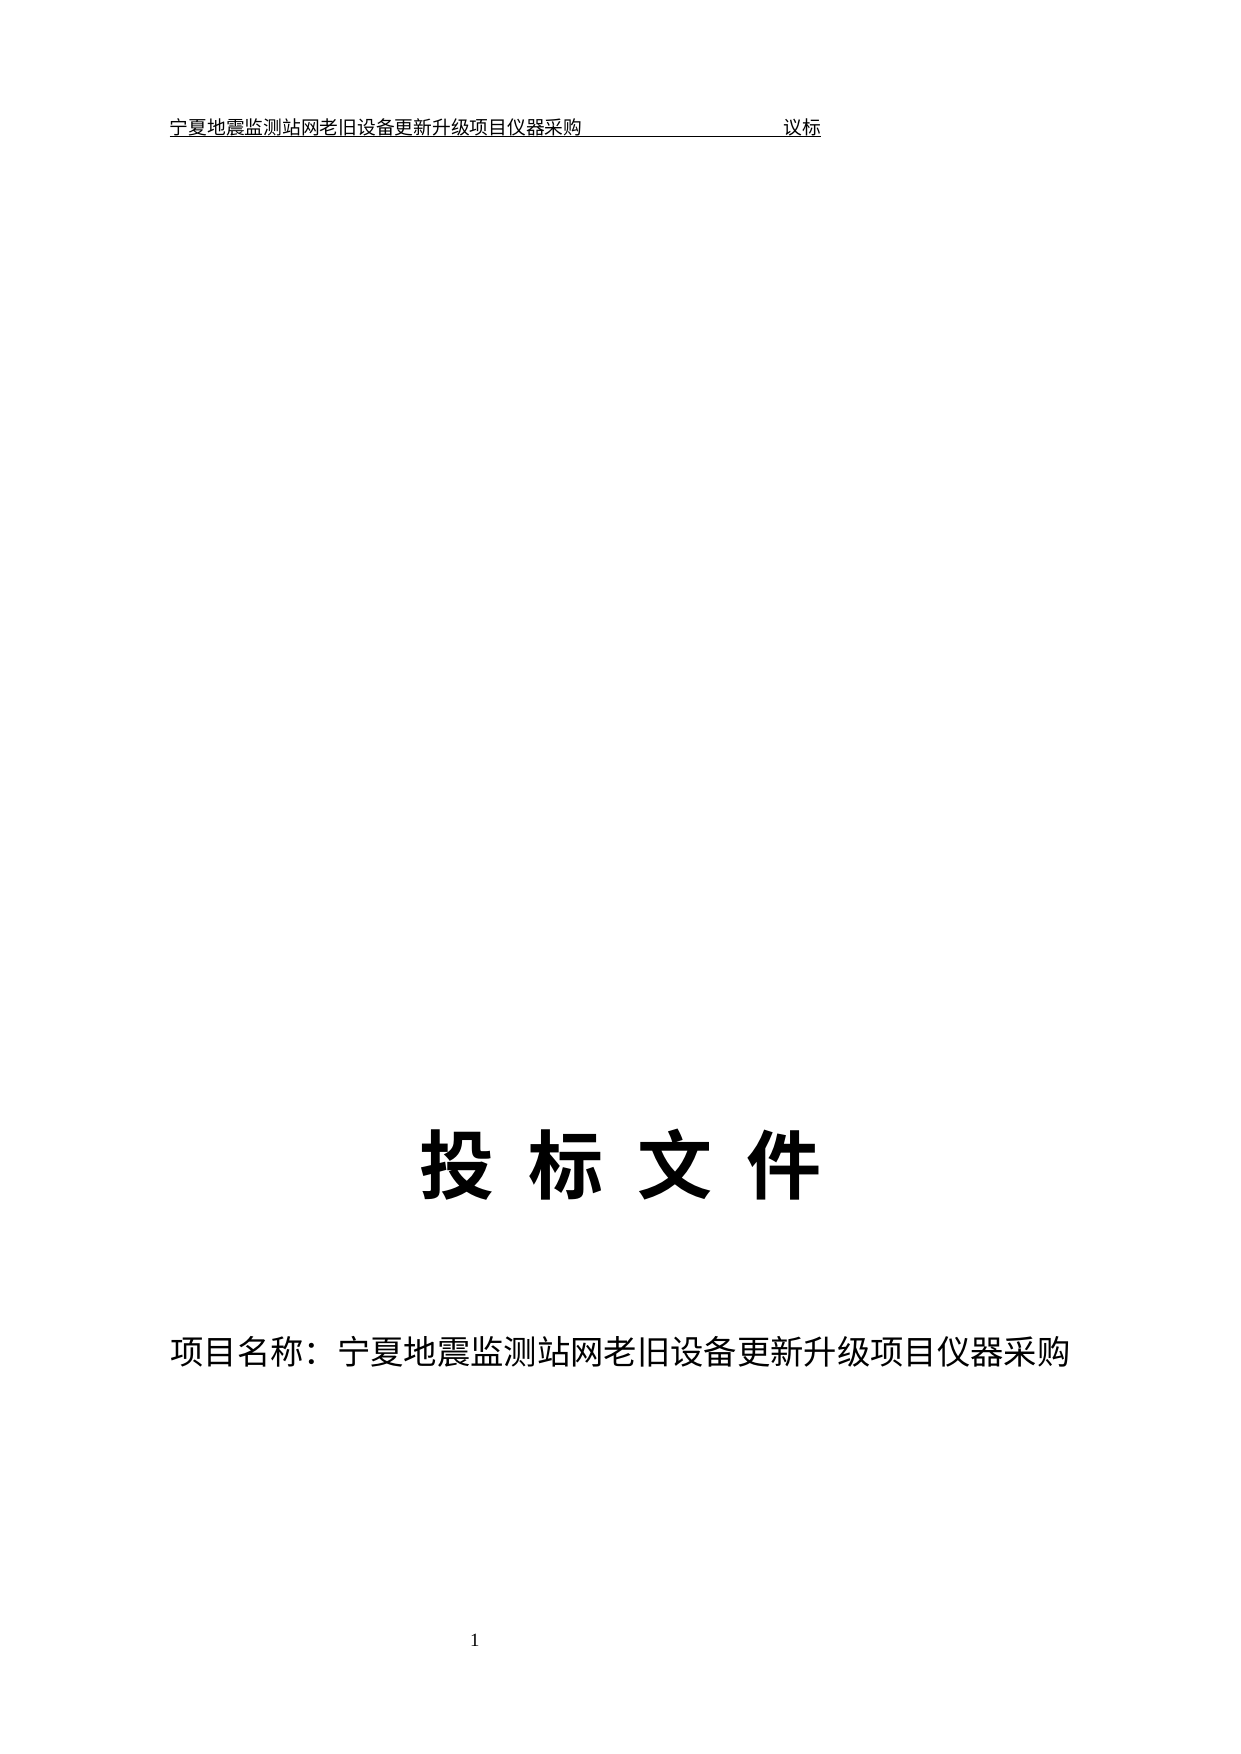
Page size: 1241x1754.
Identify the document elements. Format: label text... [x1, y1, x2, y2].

text 项目名称：宁夏地震监测站网老旧设备更新升级项目仪器采购 [169, 1317, 1071, 1382]
subtitle 投 标 文 件 [169, 1096, 1071, 1226]
